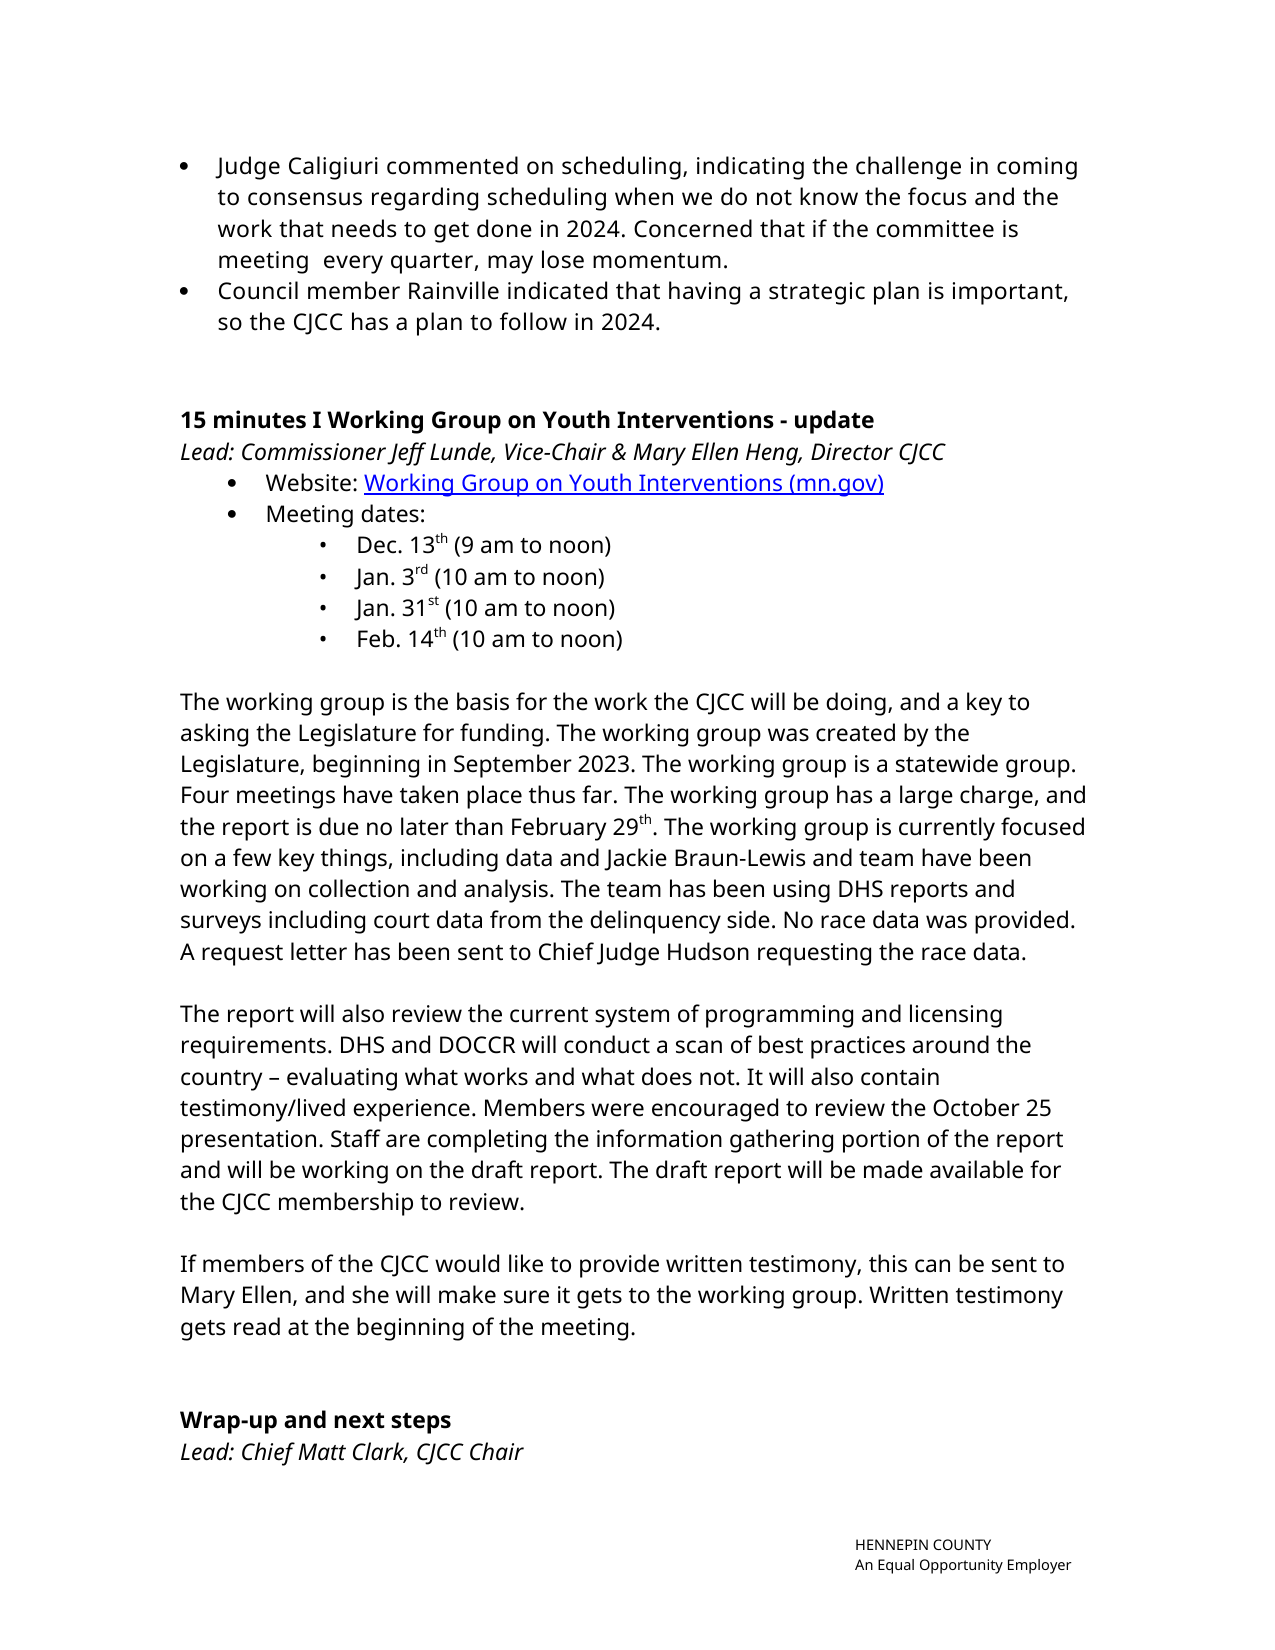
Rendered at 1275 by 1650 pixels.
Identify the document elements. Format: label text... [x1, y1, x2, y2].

text Wrap-up and next steps [180, 1404, 1095, 1435]
text 15 minutes I Working Group on Youth Interventions - update [180, 404, 1095, 435]
text Lead: Chief Matt Clark, CJCC Chair [180, 1435, 1095, 1467]
list Council member Rainville indicated that having a strategic plan is important, so the CJCC has a plan to follow in 2024. [180, 275, 1095, 337]
list Dec. 13th (9 am to noon) [319, 529, 1095, 560]
list Feb. 14th (10 am to noon) [319, 623, 1095, 654]
list Judge Caligiuri commented on scheduling, indicating the challenge in coming to consensus regarding scheduling when we do not know the focus and the work that needs to get done in 2024. Concerned that if the committee is meeting every quarter, may lose momentum. [180, 150, 1095, 275]
list Jan. 3rd (10 am to noon) [319, 560, 1095, 592]
text If members of the CJCC would like to provide written testimony, this can be sent to Mary Ellen, and she will make sure it gets to the working group. Written testimony gets read at the beginning of the meeting. [180, 1248, 1095, 1342]
text The report will also review the current system of programming and licensing requirements. DHS and DOCCR will conduct a scan of best practices around the country – evaluating what works and what does not. It will also contain testimony/lived experience. Members were encouraged to review the October 25 presentation. Staff are completing the information gathering portion of the report and will be working on the draft report. The draft report will be made available for the CJCC membership to review. [180, 998, 1095, 1217]
list Meeting dates: [228, 498, 1095, 529]
text Lead: Commissioner Jeff Lunde, Vice-Chair & Mary Ellen Heng, Director CJCC [180, 435, 1095, 467]
list Website: Working Group on Youth Interventions (mn.gov) [228, 467, 1095, 498]
list Jan. 31st (10 am to noon) [319, 592, 1095, 623]
text The working group is the basis for the work the CJCC will be doing, and a key to asking the Legislature for funding. The working group was created by the Legislature, beginning in September 2023. The working group is a statewide group. Four meetings have taken place thus far. The working group has a large charge, and the report is due no later than February 29th. The working group is currently focused on a few key things, including data and Jackie Braun-Lewis and team have been working on collection and analysis. The team has been using DHS reports and surveys including court data from the delinquency side. No race data was provided. A request letter has been sent to Chief Judge Hudson requesting the race data. [180, 685, 1095, 967]
